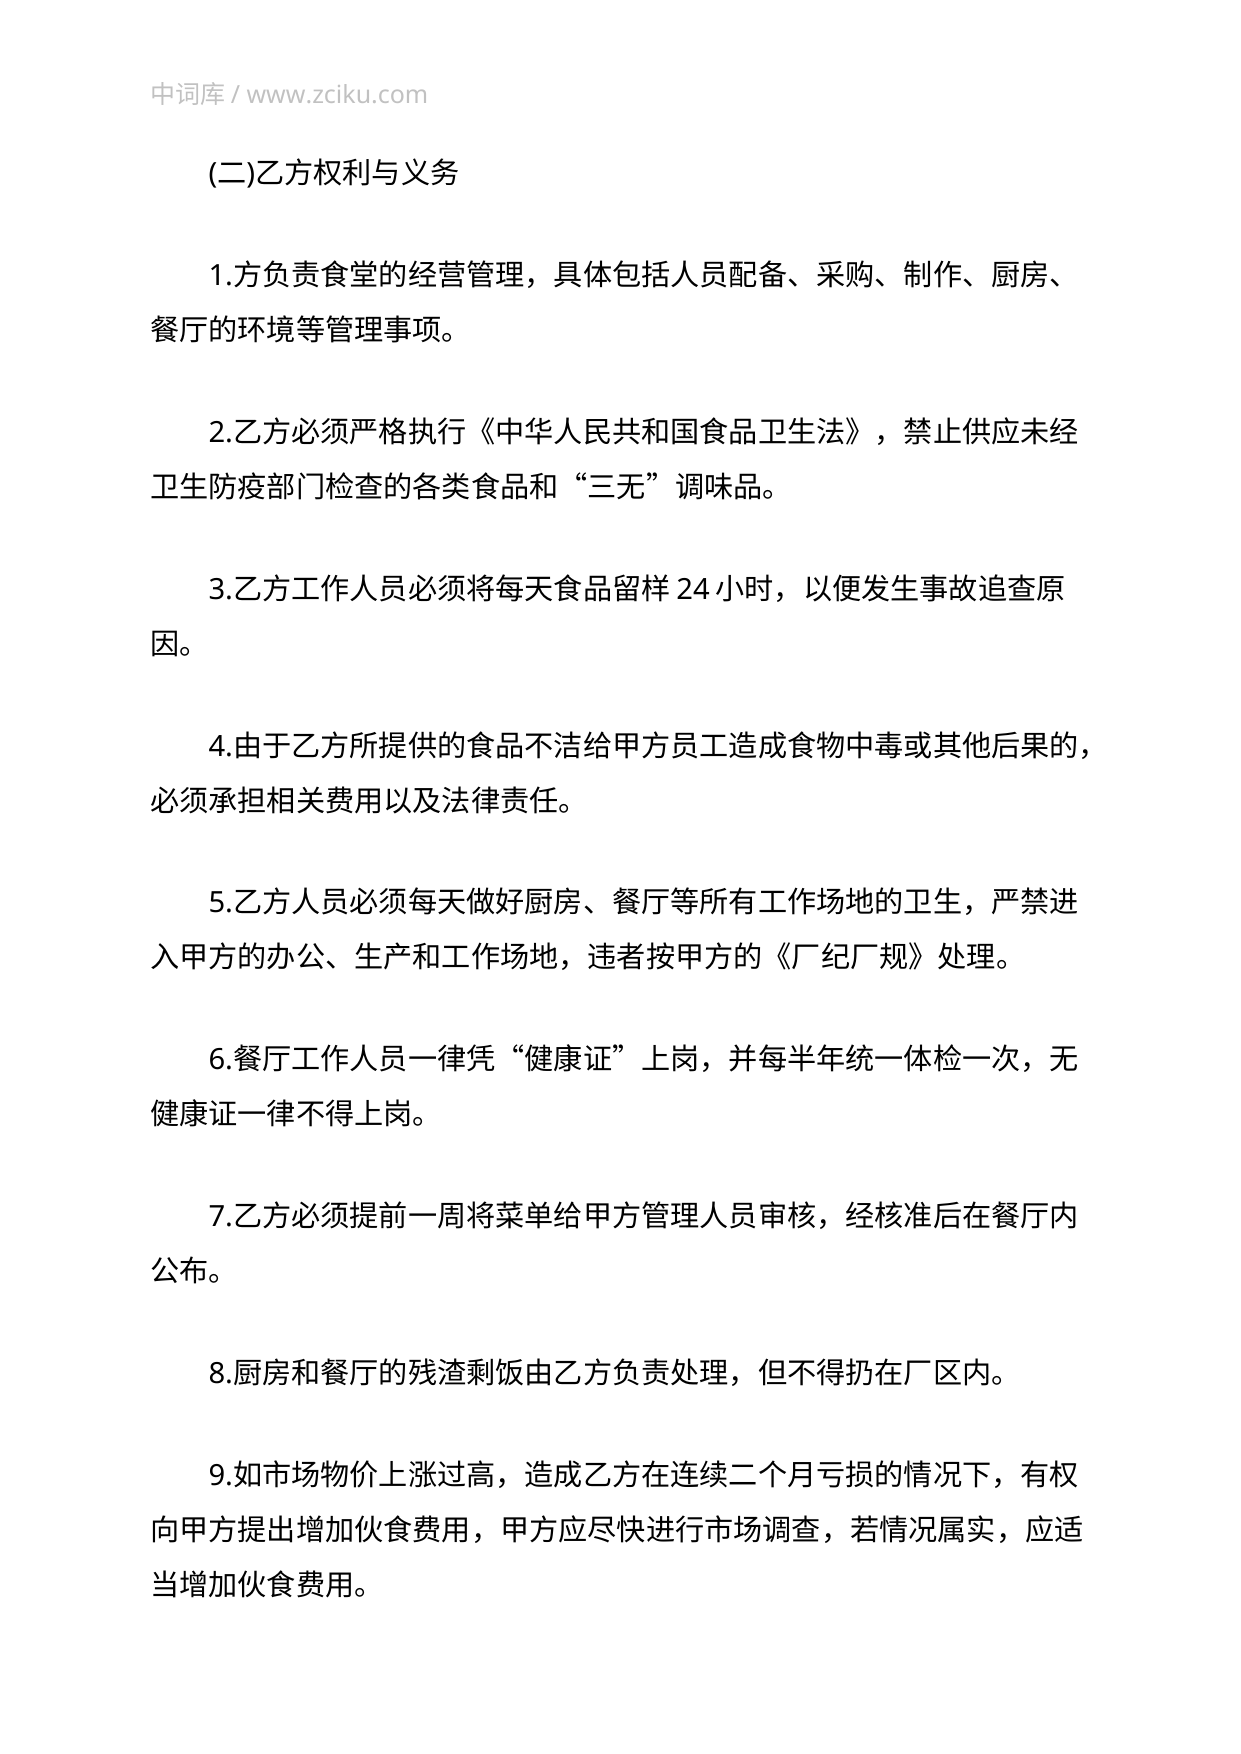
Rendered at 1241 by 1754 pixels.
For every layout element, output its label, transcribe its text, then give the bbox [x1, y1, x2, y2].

text 6.餐厅工作人员一律凭“健康证”上岗，并每半年统一体检一次，无健康证一律不得上岗。 [150, 1036, 1090, 1133]
text (二)乙方权利与义务 [150, 150, 1090, 192]
text 7.乙方必须提前一周将菜单给甲方管理人员审核，经核准后在餐厅内公布。 [150, 1193, 1090, 1290]
text 9.如市场物价上涨过高，造成乙方在连续二个月亏损的情况下，有权向甲方提出增加伙食费用，甲方应尽快进行市场调查，若情况属实，应适当增加伙食费用。 [150, 1451, 1090, 1603]
text 1.方负责食堂的经营管理，具体包括人员配备、采购、制作、厨房、餐厅的环境等管理事项。 [150, 252, 1090, 349]
text 3.乙方工作人员必须将每天食品留样24小时，以便发生事故追查原因。 [150, 566, 1090, 663]
text 5.乙方人员必须每天做好厨房、餐厅等所有工作场地的卫生，严禁进入甲方的办公、生产和工作场地，违者按甲方的《厂纪厂规》处理。 [150, 879, 1090, 976]
text 4.由于乙方所提供的食品不洁给甲方员工造成食物中毒或其他后果的，必须承担相关费用以及法律责任。 [150, 722, 1090, 819]
text 8.厨房和餐厅的残渣剩饭由乙方负责处理，但不得扔在厂区内。 [150, 1349, 1090, 1392]
text 2.乙方必须严格执行《中华人民共和国食品卫生法》，禁止供应未经卫生防疫部门检查的各类食品和“三无”调味品。 [150, 409, 1090, 506]
